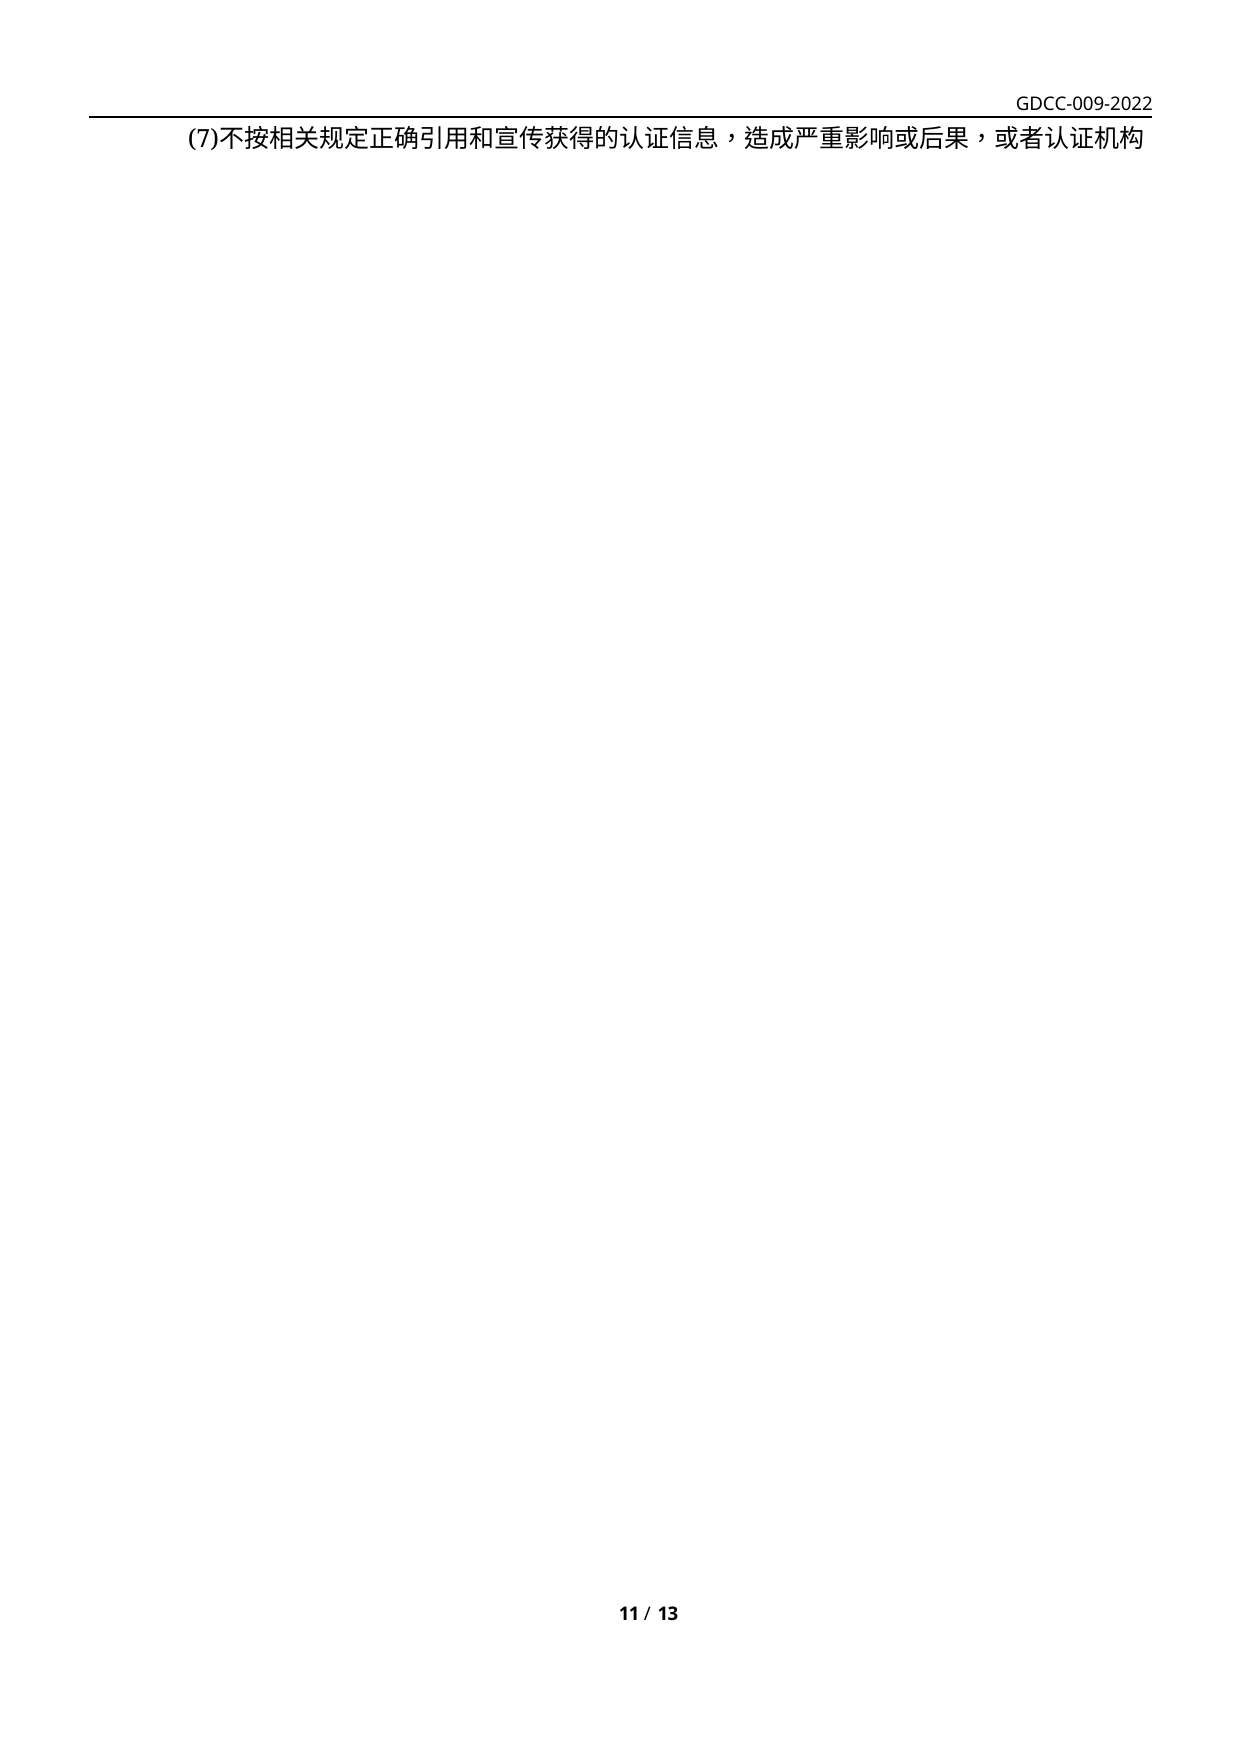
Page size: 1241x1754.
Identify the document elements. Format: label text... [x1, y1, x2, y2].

text (7)不按相关规定正确引用和宣传获得的认证信息，造成严重影响或后果，或者认证机构 [188, 122, 1160, 153]
